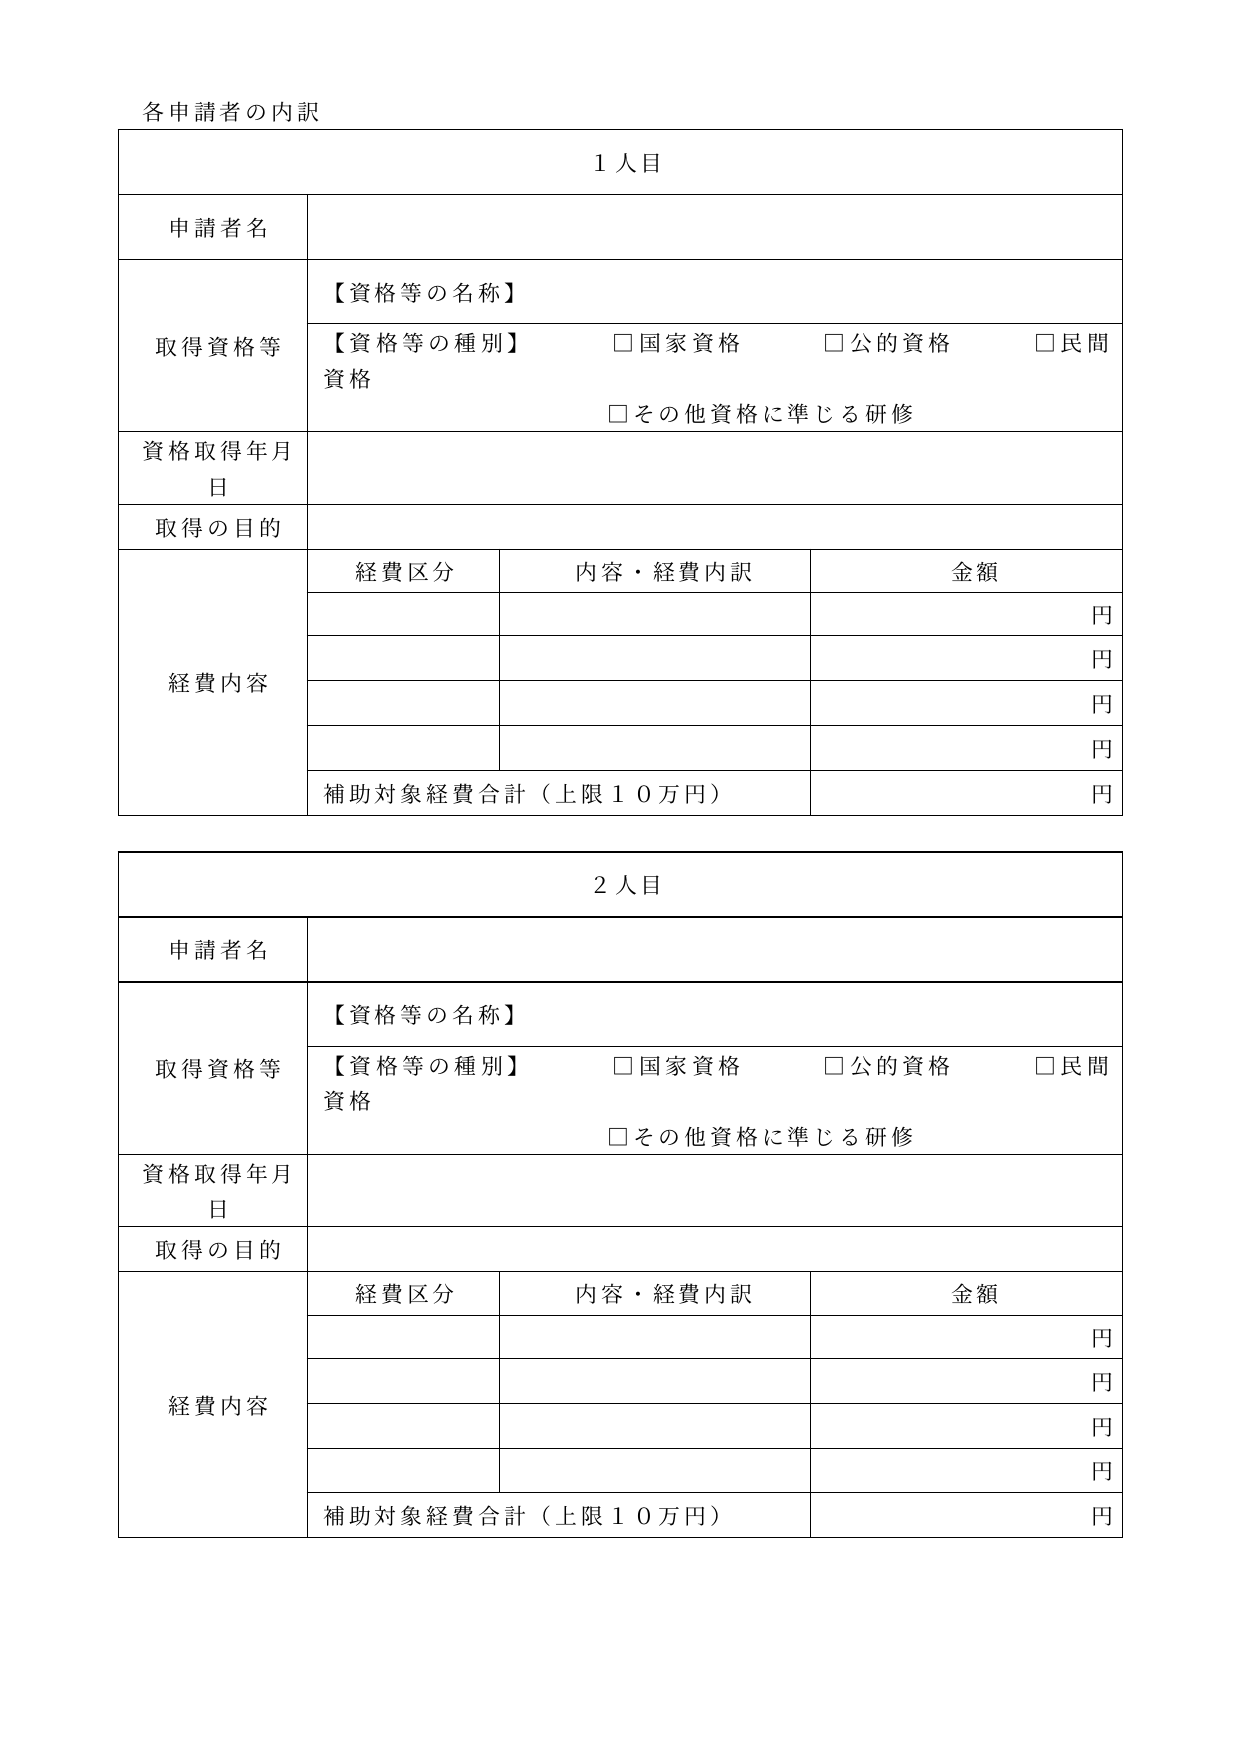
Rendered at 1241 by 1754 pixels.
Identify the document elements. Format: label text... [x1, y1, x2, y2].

table_cell [308, 1316, 499, 1358]
table_cell [308, 1155, 1122, 1226]
table_cell [500, 726, 810, 770]
table_cell [308, 593, 499, 635]
table_cell 円 [811, 593, 1122, 635]
table_header ２人目 [119, 853, 1122, 916]
table_cell [500, 681, 810, 725]
table_cell 申請者名 [119, 918, 307, 981]
table_cell 【資格等の種別】 □国家資格 □公的資格 □民間資格 □その他資格に準じる研修 [308, 1047, 1122, 1154]
table_cell 経費区分 [308, 1272, 499, 1314]
table_cell [308, 432, 1122, 503]
table_cell 【資格等の種別】 □国家資格 □公的資格 □民間資格 □その他資格に準じる研修 [308, 324, 1122, 431]
table_cell 申請者名 [119, 195, 307, 259]
table_cell 円 [811, 1449, 1122, 1492]
table_cell 円 [811, 1404, 1122, 1447]
table_cell [308, 1404, 499, 1447]
table_cell 内容・経費内訳 [500, 550, 810, 592]
text 各申請者の内訳 [142, 93, 1098, 129]
table_cell [308, 726, 499, 770]
table_cell 経費区分 [308, 550, 499, 592]
table_cell 取得の目的 [119, 505, 307, 548]
table_cell [308, 1227, 1122, 1271]
table_cell [500, 1359, 810, 1402]
table_cell 取得資格等 [119, 260, 307, 431]
table_cell 円 [811, 681, 1122, 725]
table_cell [308, 681, 499, 725]
table_cell 補助対象経費合計（上限１０万円） [308, 1493, 810, 1537]
table_cell 資格取得年月日 [119, 432, 307, 503]
table_cell [500, 1404, 810, 1447]
table_cell 取得の目的 [119, 1227, 307, 1271]
table_cell 【資格等の名称】 [308, 983, 1122, 1046]
table_cell 内容・経費内訳 [500, 1272, 810, 1314]
table_cell [308, 505, 1122, 548]
table_cell [308, 1359, 499, 1402]
table_cell [308, 918, 1122, 981]
table_cell 円 [811, 1493, 1122, 1537]
table_cell 円 [811, 636, 1122, 680]
table_cell 金額 [811, 1272, 1122, 1314]
table_cell 円 [811, 1316, 1122, 1358]
table_cell 取得資格等 [119, 983, 307, 1154]
table_cell 金額 [811, 550, 1122, 592]
table_cell 経費内容 [119, 550, 307, 815]
table_cell 資格取得年月日 [119, 1155, 307, 1226]
table_cell [500, 1449, 810, 1492]
table_cell 補助対象経費合計（上限１０万円） [308, 771, 810, 815]
table_cell [308, 195, 1122, 259]
table_cell 経費内容 [119, 1272, 307, 1537]
table_cell 【資格等の名称】 [308, 260, 1122, 323]
table_cell [308, 1449, 499, 1492]
table_header １人目 [119, 130, 1122, 194]
table_cell 円 [811, 726, 1122, 770]
table_cell [500, 1316, 810, 1358]
table_cell 円 [811, 771, 1122, 815]
table_cell 円 [811, 1359, 1122, 1402]
table_cell [500, 593, 810, 635]
table_cell [308, 636, 499, 680]
table_cell [500, 636, 810, 680]
